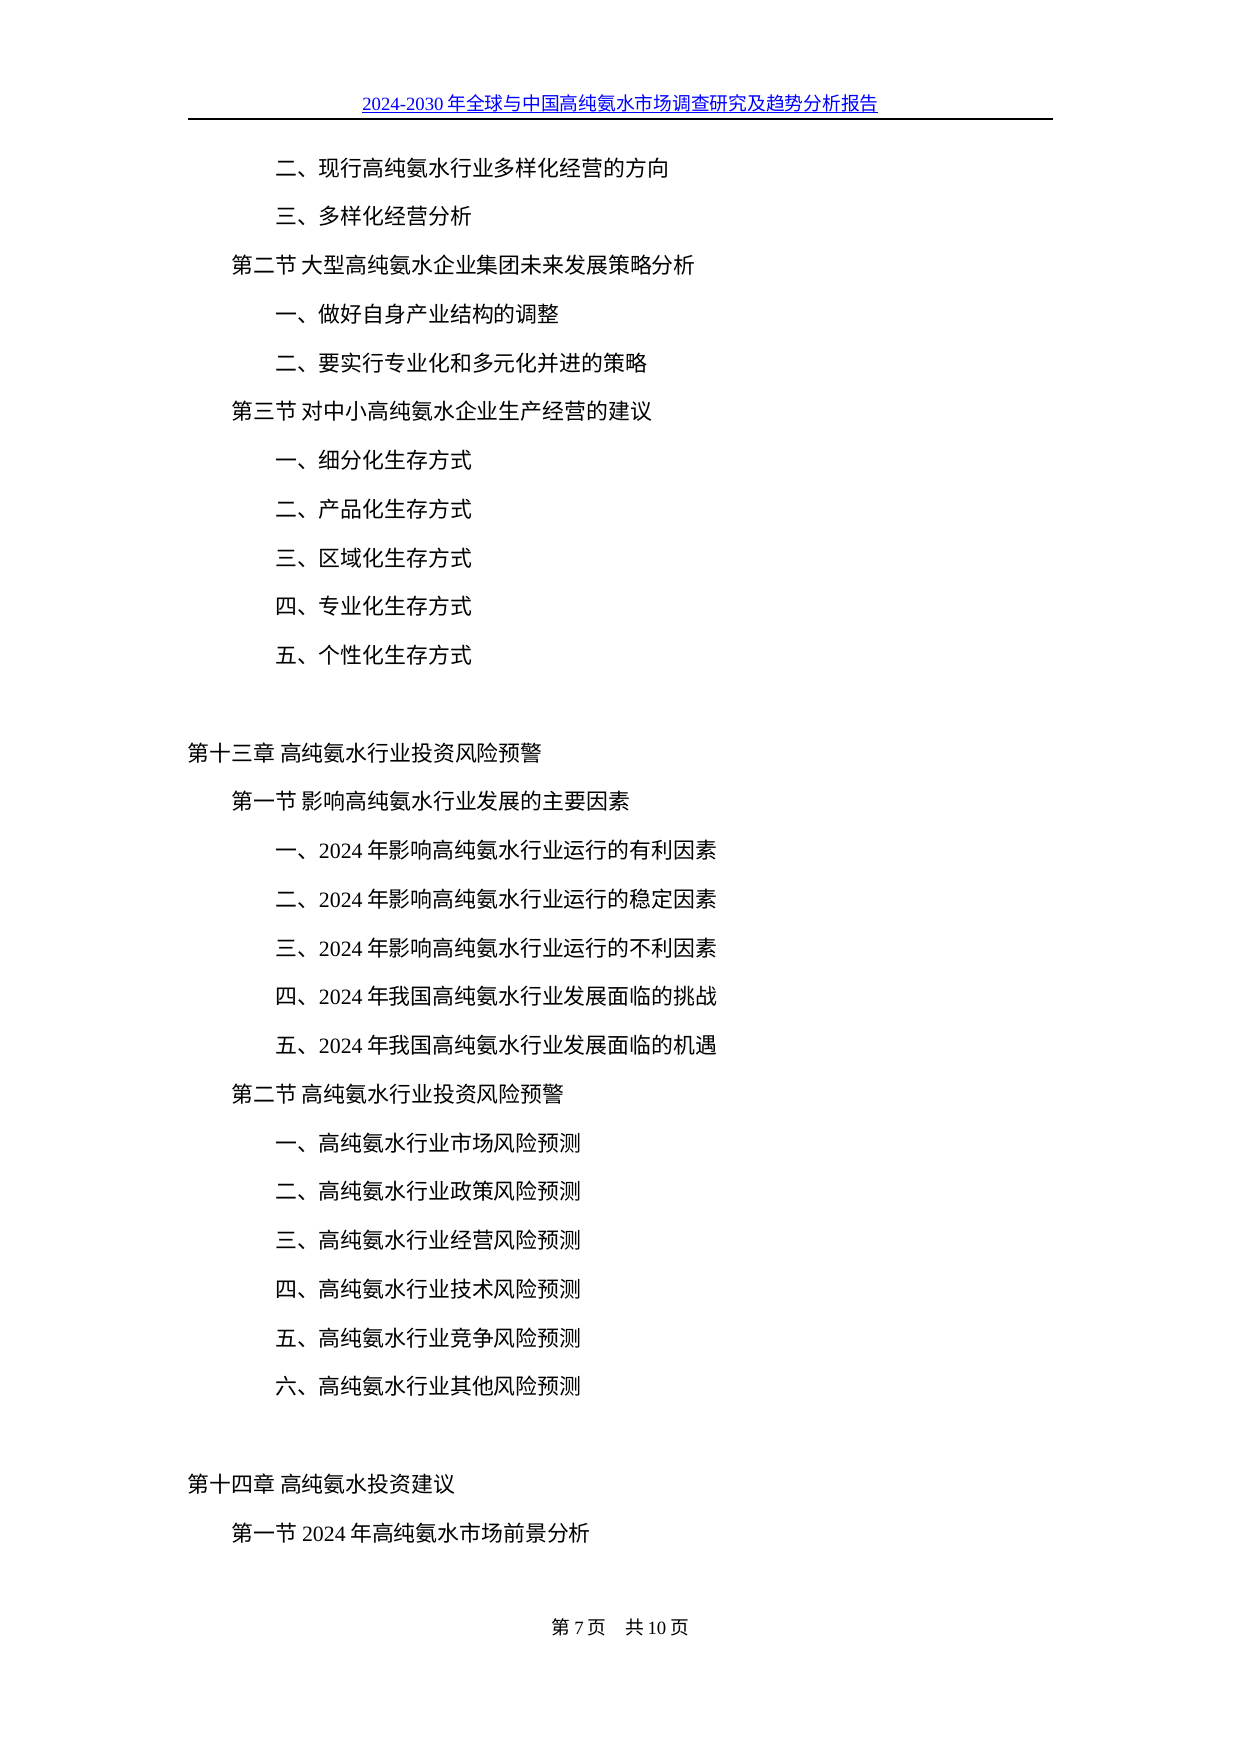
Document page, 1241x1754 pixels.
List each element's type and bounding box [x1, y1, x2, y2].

text [187, 150, 1053, 1548]
